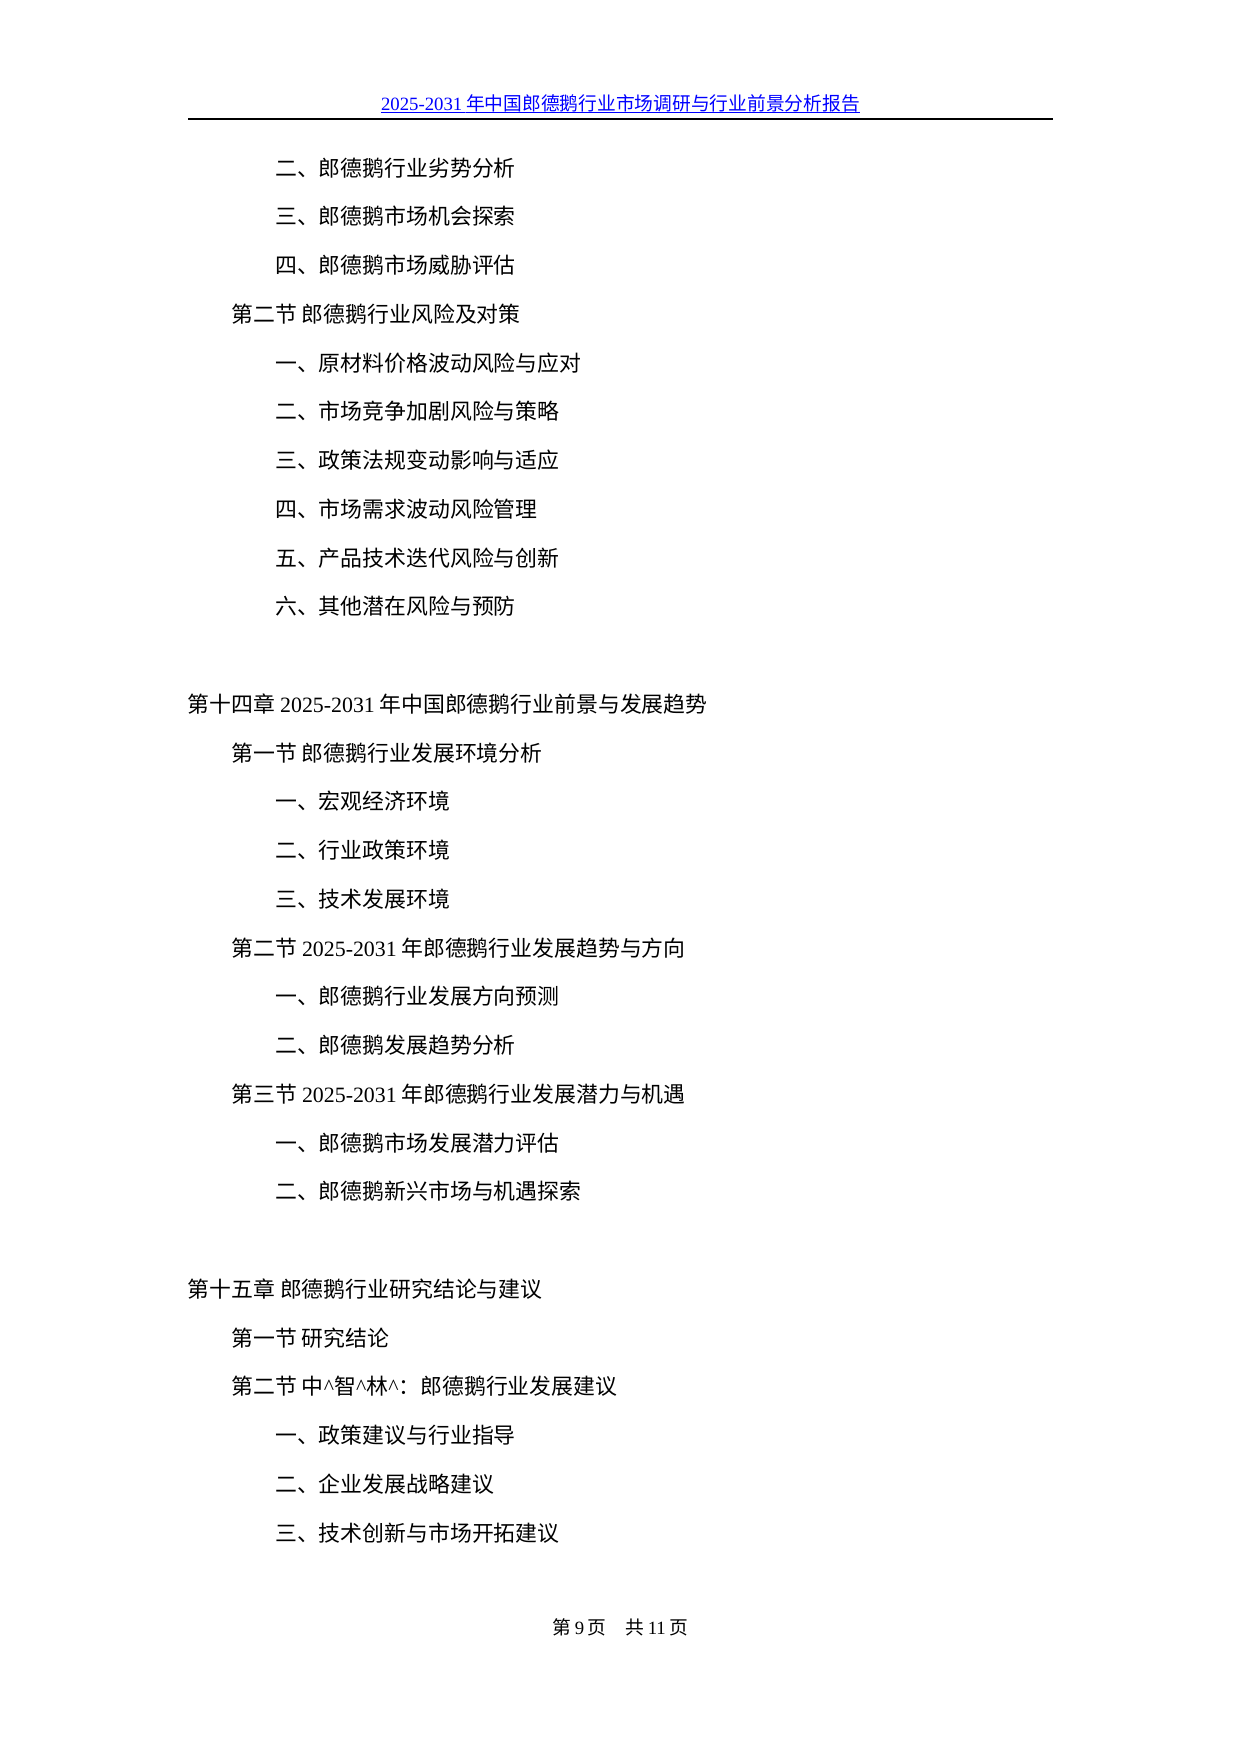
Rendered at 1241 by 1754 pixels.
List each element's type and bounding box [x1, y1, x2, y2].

text [187, 150, 1053, 1548]
